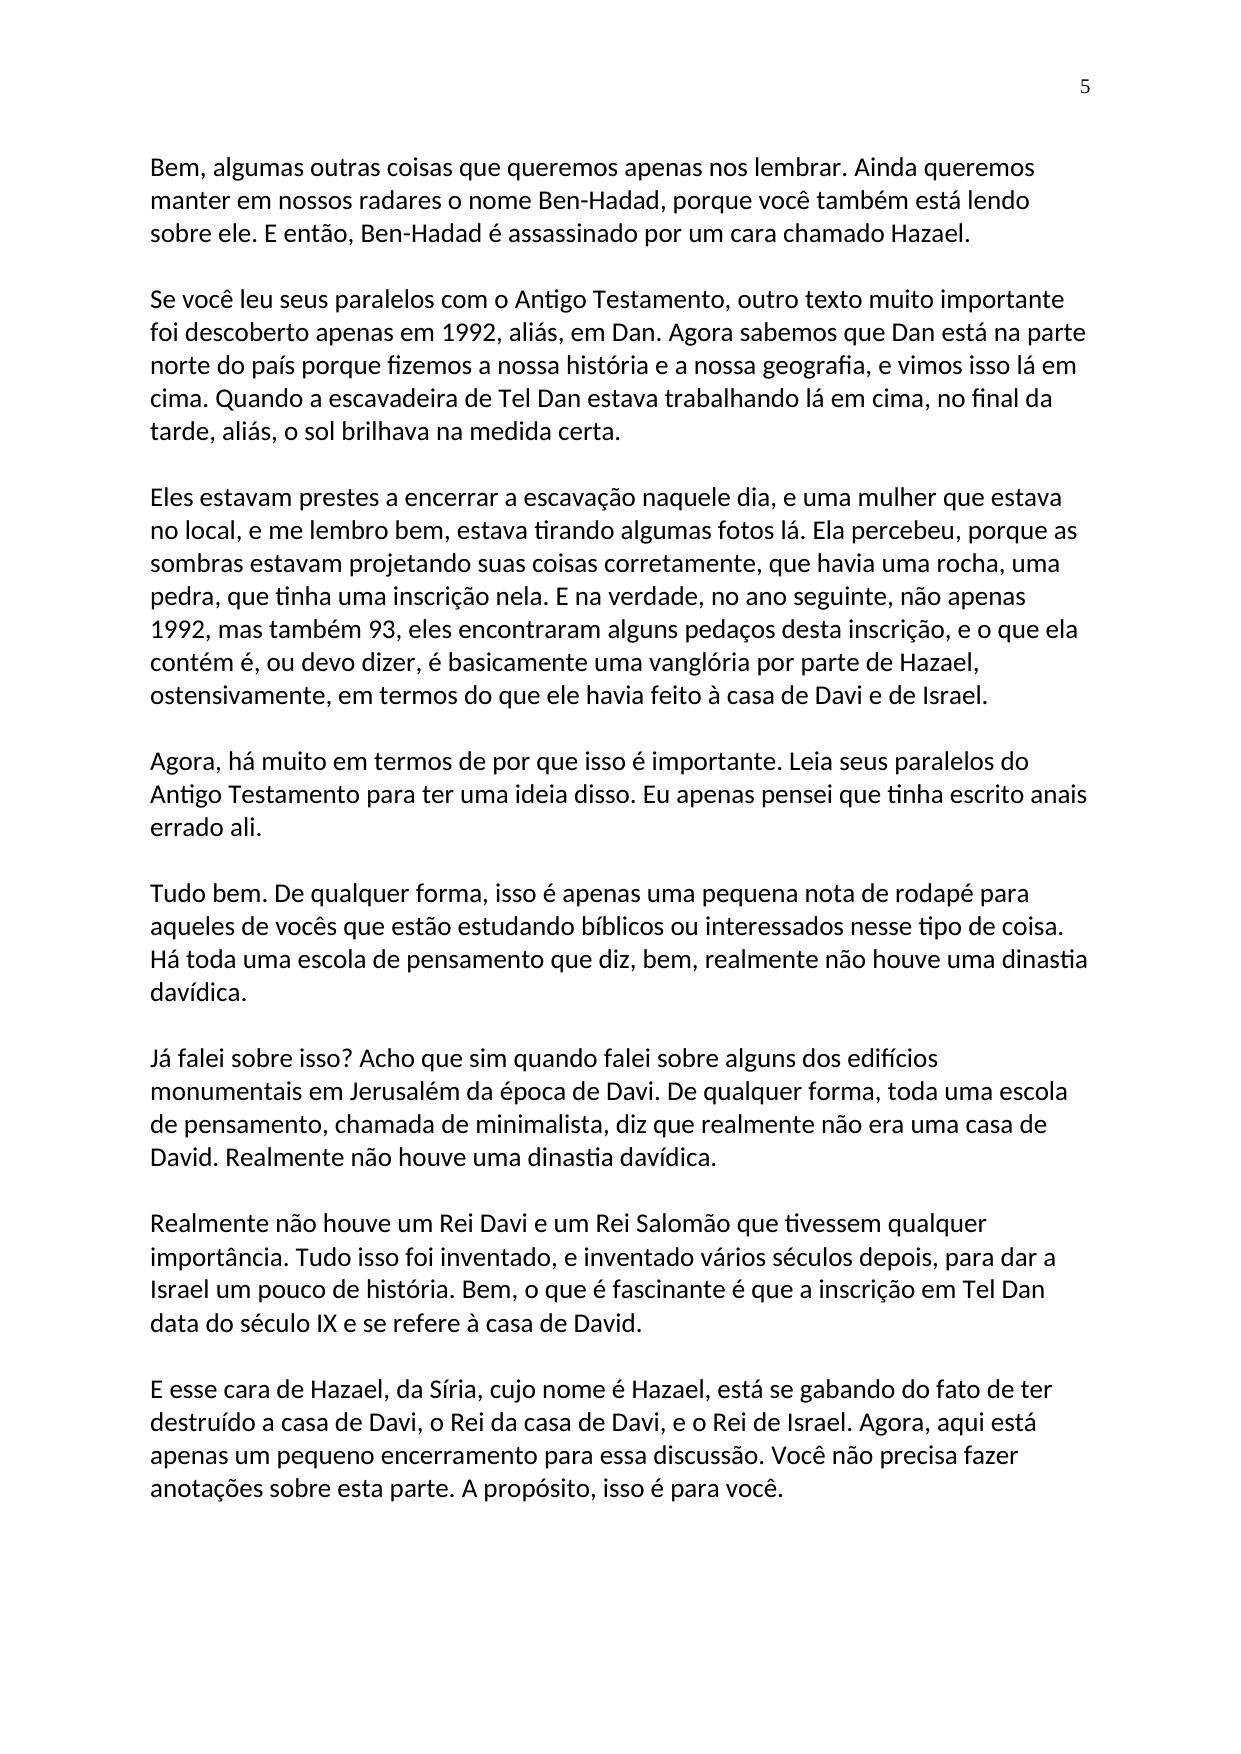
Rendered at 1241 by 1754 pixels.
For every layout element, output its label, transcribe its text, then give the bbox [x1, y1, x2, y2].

text Agora, há muito em termos de por que isso é importante. Leia seus paralelos do Antigo Testamento para ter uma ideia disso. Eu apenas pensei que tinha escrito anais errado ali. [150, 744, 1090, 843]
text Se você leu seus paralelos com o Antigo Testamento, outro texto muito importante foi descoberto apenas em 1992, aliás, em Dan. Agora sabemos que Dan está na parte norte do país porque fizemos a nossa história e a nossa geografia, e vimos isso lá em cima. Quando a escavadeira de Tel Dan estava trabalhando lá em cima, no final da tarde, aliás, o sol brilhava na medida certa. [150, 282, 1090, 447]
text E esse cara de Hazael, da Síria, cujo nome é Hazael, está se gabando do fato de ter destruído a casa de Davi, o Rei da casa de Davi, e o Rei de Israel. Agora, aqui está apenas um pequeno encerramento para essa discussão. Você não precisa fazer anotações sobre esta parte. A propósito, isso é para você. [150, 1372, 1090, 1504]
text Eles estavam prestes a encerrar a escavação naquele dia, e uma mulher que estava no local, e me lembro bem, estava tirando algumas fotos lá. Ela percebeu, porque as sombras estavam projetando suas coisas corretamente, que havia uma rocha, uma pedra, que tinha uma inscrição nela. E na verdade, no ano seguinte, não apenas 1992, mas também 93, eles encontraram alguns pedaços desta inscrição, e o que ela contém é, ou devo dizer, é basicamente uma vanglória por parte de Hazael, ostensivamente, em termos do que ele havia feito à casa de Davi e de Israel. [150, 480, 1090, 711]
text Já falei sobre isso? Acho que sim quando falei sobre alguns dos edifícios monumentais em Jerusalém da época de Davi. De qualquer forma, toda uma escola de pensamento, chamada de minimalista, diz que realmente não era uma casa de David. Realmente não houve uma dinastia davídica. [150, 1042, 1090, 1174]
text Realmente não houve um Rei Davi e um Rei Salomão que tivessem qualquer importância. Tudo isso foi inventado, e inventado vários séculos depois, para dar a Israel um pouco de história. Bem, o que é fascinante é que a inscrição em Tel Dan data do século IX e se refere à casa de David. [150, 1207, 1090, 1339]
text Tudo bem. De qualquer forma, isso é apenas uma pequena nota de rodapé para aqueles de vocês que estão estudando bíblicos ou interessados nesse tipo de coisa. Há toda uma escola de pensamento que diz, bem, realmente não houve uma dinastia davídica. [150, 876, 1090, 1008]
text Bem, algumas outras coisas que queremos apenas nos lembrar. Ainda queremos manter em nossos radares o nome Ben-Hadad, porque você também está lendo sobre ele. E então, Ben-Hadad é assassinado por um cara chamado Hazael. [150, 150, 1090, 249]
